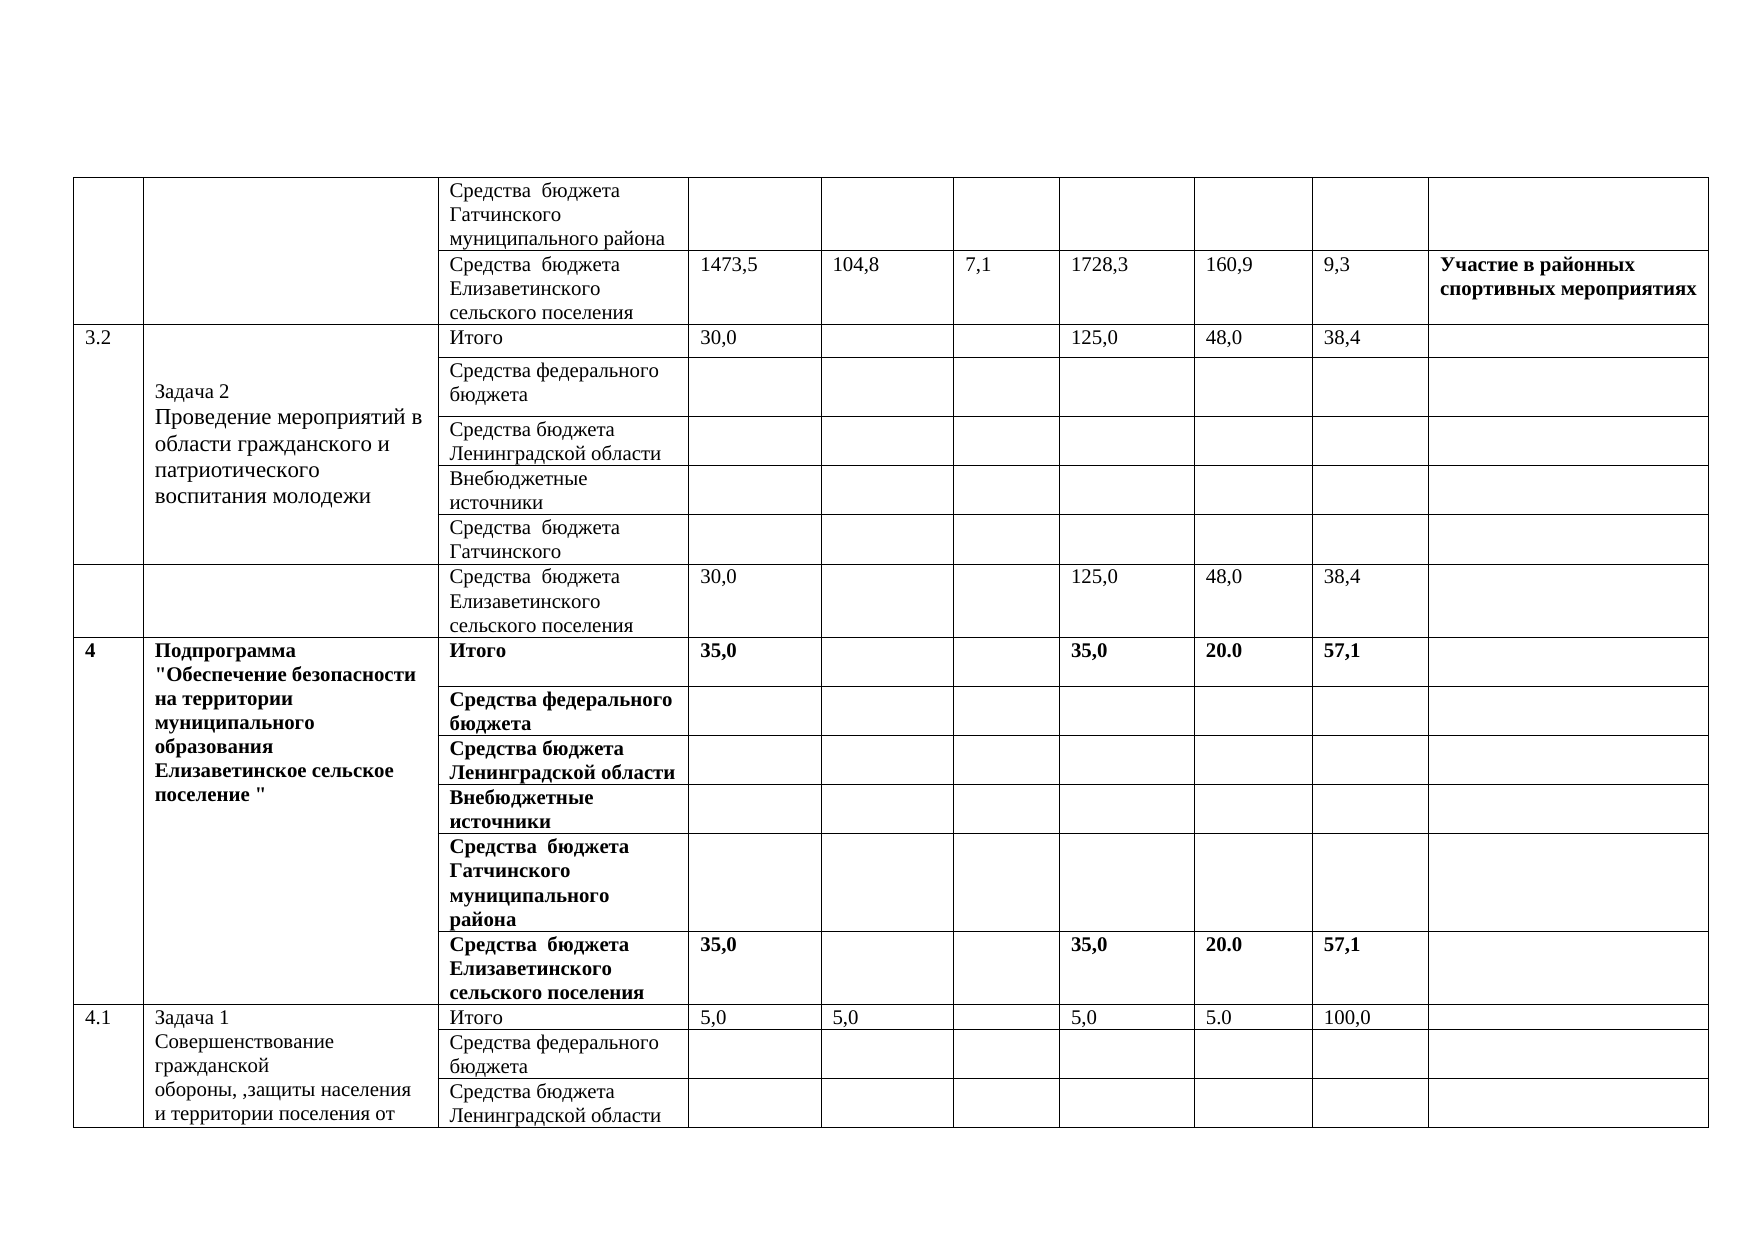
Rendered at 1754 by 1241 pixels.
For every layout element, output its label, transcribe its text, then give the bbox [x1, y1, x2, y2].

table_cell [954, 417, 1059, 465]
table_cell [822, 1030, 953, 1078]
table_cell [1313, 834, 1428, 931]
table_cell 35,0 [689, 932, 821, 1004]
table_cell [1195, 358, 1312, 416]
table_cell 3.2 [74, 325, 143, 563]
table_cell 5,0 [1060, 1005, 1194, 1029]
table_cell 20.0 [1195, 638, 1312, 686]
table_cell 48,0 [1195, 565, 1312, 637]
table_cell [689, 687, 821, 735]
table_cell Средства бюджета Ленинградской области [439, 736, 688, 784]
table_cell [954, 932, 1059, 1004]
table_cell [822, 638, 953, 686]
table_cell [689, 834, 821, 931]
table_cell [1429, 1030, 1708, 1078]
table_cell [822, 736, 953, 784]
table_cell [822, 358, 953, 416]
table_cell [1195, 687, 1312, 735]
table_cell [1195, 178, 1312, 250]
table_cell 104,8 [822, 251, 953, 324]
table_cell 38,4 [1313, 565, 1428, 637]
table_cell [954, 638, 1059, 686]
table_cell Средства бюджета Ленинградской области [439, 1079, 688, 1127]
table_cell Задача 1 Совершенствование гражданской обороны, ,защиты населения и территории поселения от чрезвычайных ситуаций [144, 1005, 438, 1127]
table_cell [1313, 687, 1428, 735]
table_cell [1060, 466, 1194, 514]
table_cell [1429, 1005, 1708, 1029]
table_cell [1313, 417, 1428, 465]
table_cell [954, 358, 1059, 416]
table_cell 35,0 [1060, 638, 1194, 686]
table_cell [689, 1079, 821, 1127]
table_cell [822, 325, 953, 357]
table_cell [822, 687, 953, 735]
table_cell [954, 466, 1059, 514]
table_cell [689, 466, 821, 514]
table_cell [1060, 417, 1194, 465]
table_cell [689, 1030, 821, 1078]
table_cell 160,9 [1195, 251, 1312, 324]
table_cell [954, 1079, 1059, 1127]
table_cell Итого [439, 325, 688, 357]
table_cell [822, 466, 953, 514]
table_cell [954, 515, 1059, 563]
table_cell 57,1 [1313, 932, 1428, 1004]
table_cell 7,1 [954, 251, 1059, 324]
table_cell [822, 1079, 953, 1127]
table_cell [689, 417, 821, 465]
table_cell [822, 417, 953, 465]
table_cell [689, 178, 821, 250]
table_cell [1060, 178, 1194, 250]
table_cell 48,0 [1195, 325, 1312, 357]
table_cell 125,0 [1060, 565, 1194, 637]
table_cell [1060, 1079, 1194, 1127]
table_cell [1313, 358, 1428, 416]
table_cell [1060, 834, 1194, 931]
table_cell Средства федерального бюджета [439, 687, 688, 735]
table_cell [822, 178, 953, 250]
table_cell [1195, 736, 1312, 784]
table_cell [1195, 466, 1312, 514]
table_cell [1313, 1079, 1428, 1127]
table_cell [1060, 785, 1194, 833]
table_cell [1060, 687, 1194, 735]
table_cell 35,0 [1060, 932, 1194, 1004]
table_cell [954, 785, 1059, 833]
table_cell [1313, 736, 1428, 784]
table_cell Внебюджетные источники [439, 785, 688, 833]
table_cell Задача 2 Проведение мероприятий в области гражданского и патриотического воспитания молодежи [144, 325, 438, 563]
table_cell [822, 785, 953, 833]
table_cell Средства бюджета Ленинградской области [439, 417, 688, 465]
table_cell 125,0 [1060, 325, 1194, 357]
table_cell Средства бюджета Елизаветинского сельского поселения [439, 932, 688, 1004]
table_cell 30,0 [689, 565, 821, 637]
table_cell [1313, 785, 1428, 833]
table_cell [1429, 834, 1708, 931]
table_cell Внебюджетные источники [439, 466, 688, 514]
table_cell 1473,5 [689, 251, 821, 324]
table_cell [1429, 325, 1708, 357]
table_cell [1060, 736, 1194, 784]
table_cell [822, 515, 953, 563]
table_cell 20.0 [1195, 932, 1312, 1004]
table_cell [1195, 515, 1312, 563]
table_cell [1060, 358, 1194, 416]
table_cell [1313, 515, 1428, 563]
table_cell Средства федерального бюджета [439, 358, 688, 416]
table_cell Итого [439, 1005, 688, 1029]
table_cell 100,0 [1313, 1005, 1428, 1029]
table_cell 5,0 [822, 1005, 953, 1029]
table_cell Средства бюджета Елизаветинского сельского поселения [439, 565, 688, 637]
table_cell [1195, 1079, 1312, 1127]
table_cell [954, 834, 1059, 931]
table_cell 57,1 [1313, 638, 1428, 686]
table_cell [1429, 785, 1708, 833]
table_cell [954, 325, 1059, 357]
table_cell [1313, 178, 1428, 250]
table_cell Итого [439, 638, 688, 686]
table_cell [954, 1005, 1059, 1029]
table_cell Средства бюджета Гатчинского муниципального района [439, 834, 688, 931]
table_cell Средства федерального бюджета [439, 1030, 688, 1078]
table_cell 9,3 [1313, 251, 1428, 324]
table_cell [1060, 515, 1194, 563]
table_cell 1728,3 [1060, 251, 1194, 324]
table_cell [1429, 358, 1708, 416]
table_cell [1313, 1030, 1428, 1078]
table_cell [689, 785, 821, 833]
table_cell [954, 565, 1059, 637]
table_cell [1429, 932, 1708, 1004]
table_cell 5.0 [1195, 1005, 1312, 1029]
table_cell 5,0 [689, 1005, 821, 1029]
table_cell [1429, 178, 1708, 250]
table_cell [1195, 834, 1312, 931]
table_cell 4 [74, 638, 143, 1004]
table_cell [1313, 466, 1428, 514]
table_cell 4.1 [74, 1005, 143, 1127]
table_cell [954, 736, 1059, 784]
table_cell Подпрограмма "Обеспечение безопасности на территории муниципального образования Елизаветинское сельское поселение " [144, 638, 438, 1004]
table_cell [822, 834, 953, 931]
table_cell [954, 178, 1059, 250]
table_cell [1429, 515, 1708, 563]
table_cell [1429, 687, 1708, 735]
table_cell 38,4 [1313, 325, 1428, 357]
table_cell [1429, 466, 1708, 514]
table_cell [1195, 785, 1312, 833]
table_cell [1060, 1030, 1194, 1078]
table_cell [689, 736, 821, 784]
table_cell [1429, 1079, 1708, 1127]
table_cell [144, 565, 438, 637]
table_cell [1429, 565, 1708, 637]
table_cell [954, 1030, 1059, 1078]
table_cell [1429, 417, 1708, 465]
table_cell [1195, 417, 1312, 465]
table_cell [689, 515, 821, 563]
table_cell [1429, 736, 1708, 784]
table_cell [1429, 638, 1708, 686]
table_cell [822, 932, 953, 1004]
table_cell [1195, 1030, 1312, 1078]
table_cell [689, 358, 821, 416]
table_cell 35,0 [689, 638, 821, 686]
table_cell Средства бюджета Гатчинского [439, 515, 688, 563]
table_cell Средства бюджета Елизаветинского сельского поселения [439, 251, 688, 324]
table_cell 30,0 [689, 325, 821, 357]
table_cell [822, 565, 953, 637]
table_cell [954, 687, 1059, 735]
table_cell Участие в районных спортивных мероприятиях [1429, 251, 1708, 324]
table_cell [74, 565, 143, 637]
table_cell Средства бюджета Гатчинского муниципального района [439, 178, 688, 250]
